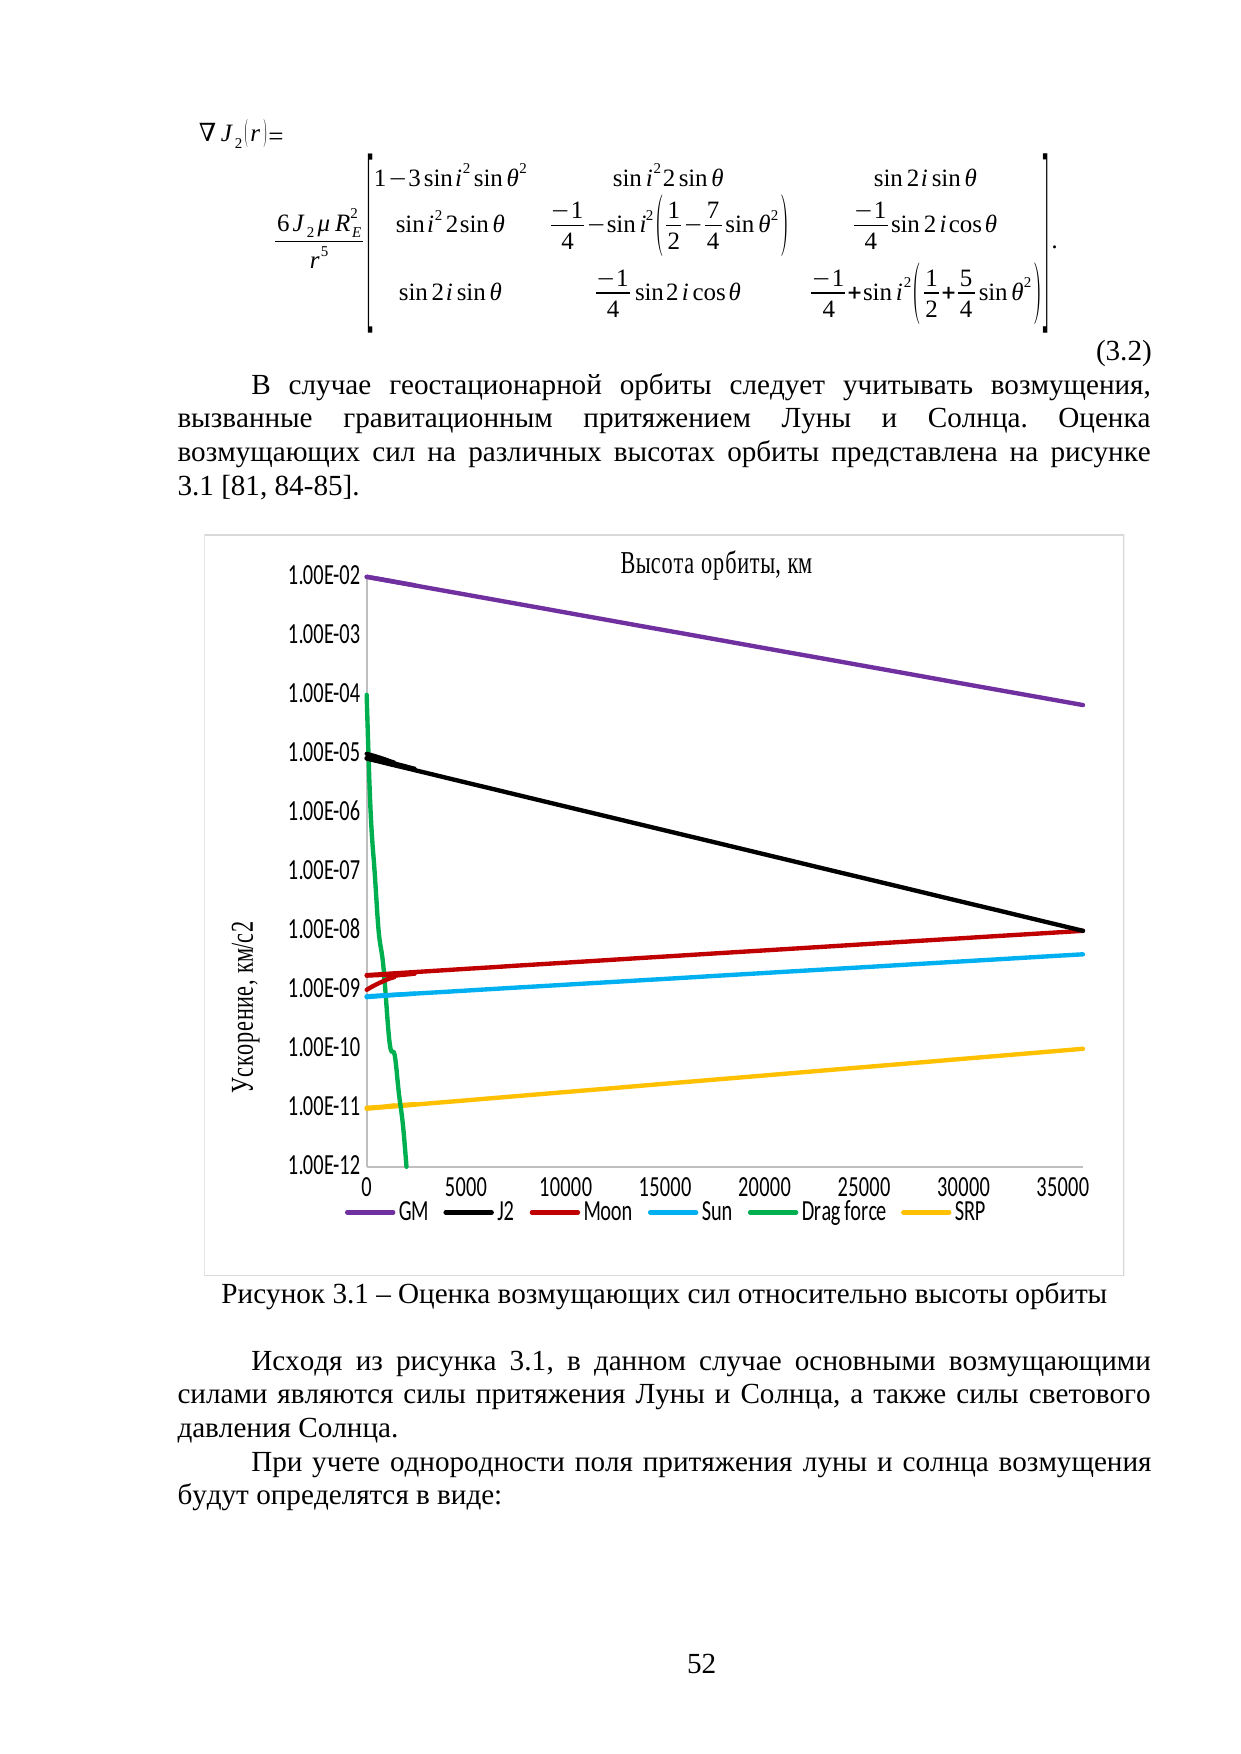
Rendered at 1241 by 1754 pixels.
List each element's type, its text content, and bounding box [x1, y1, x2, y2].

text При учете однородности поля притяжения луны и солнца возмущения будут определятся в виде: [177, 1444, 1152, 1511]
table_header = [185, 118, 1144, 333]
text В случае геостационарной орбиты следует учитывать возмущения, вызванные гравитационным притяжением Луны и Солнца. Оценка возмущающих сил на различных высотах орбиты представлена на рисунке 3.1 [81, 84-85]. [177, 367, 1152, 501]
text (3.2) [177, 333, 1152, 367]
text Рисунок 3.1 – Оценка возмущающих сил относительно высоты орбиты [177, 1276, 1152, 1309]
text Исходя из рисунка 3.1, в данном случае основными возмущающими силами являются силы притяжения Луны и Солнца, а также силы светового давления Солнца. [177, 1343, 1152, 1444]
